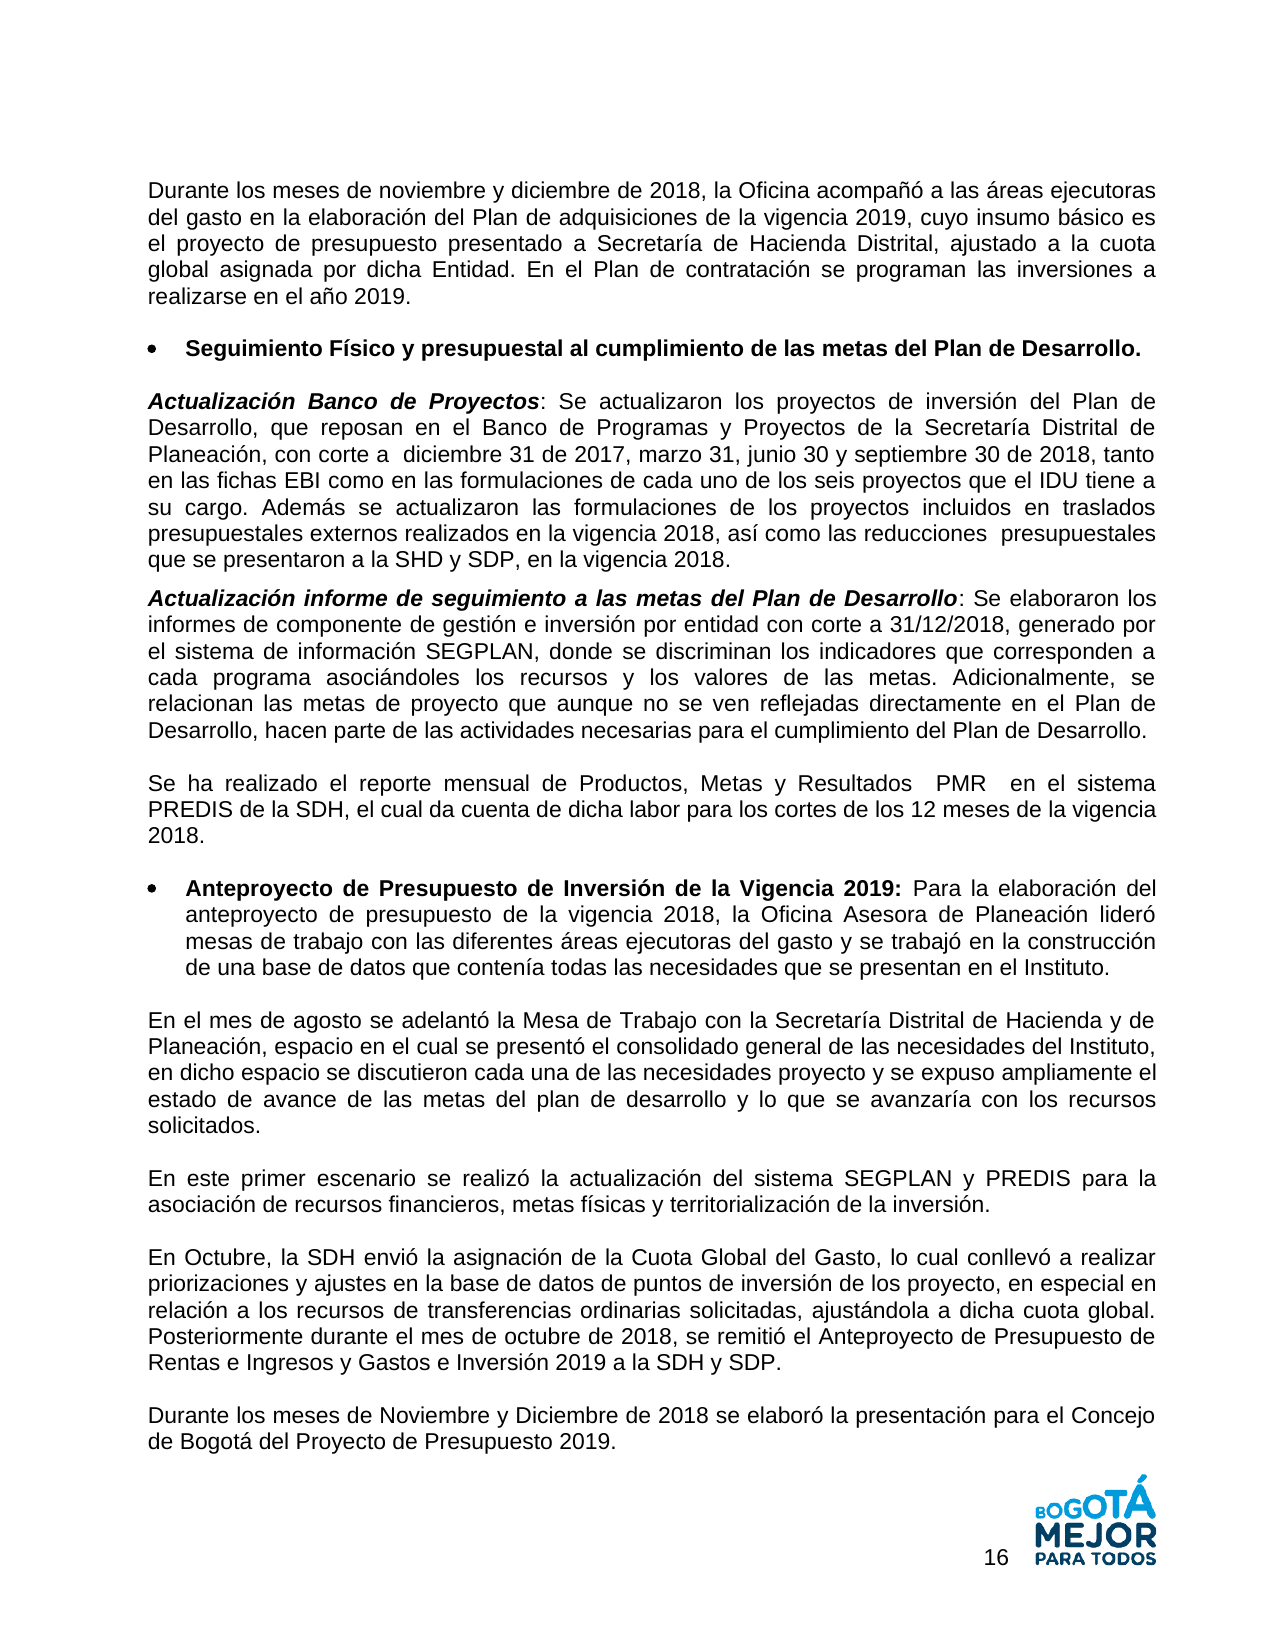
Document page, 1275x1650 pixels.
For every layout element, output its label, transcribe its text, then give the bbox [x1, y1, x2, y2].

list Seguimiento Físico y presupuestal al cumplimiento de las metas del Plan de Desarrollo. [148, 335, 1157, 362]
picture [1034, 1471, 1157, 1566]
list Anteproyecto de Presupuesto de Inversión de la Vigencia 2019: Para la elaboración del anteproyecto de presupuesto de la vigencia 2018, la Oficina Asesora de Planeación lideró mesas de trabajo con las diferentes áreas ejecutoras del gasto y se trabajó en la construcción de una base de datos que contenía todas las necesidades que se presentan en el Instituto. [148, 875, 1157, 980]
picture [1141, 1527, 1151, 1535]
text Durante los meses de Noviembre y Diciembre de 2018 se elaboró la presentación para el Concejo de Bogotá del Proyecto de Presupuesto 2019. [148, 1402, 1157, 1455]
text En este primer escenario se realizó la actualización del sistema SEGPLAN y PREDIS para la asociación de recursos financieros, metas físicas y territorialización de la inversión. [148, 1165, 1157, 1217]
text Se ha realizado el reporte mensual de Productos, Metas y Resultados PMR en el sistema PREDIS de la SDH, el cual da cuenta de dicha labor para los cortes de los 12 meses de la vigencia 2018. [148, 769, 1157, 848]
text Durante los meses de noviembre y diciembre de 2018, la Oficina acompañó a las áreas ejecutoras del gasto en la elaboración del Plan de adquisiciones de la vigencia 2019, cuyo insumo básico es el proyecto de presupuesto presentado a Secretaría de Hacienda Distrital, ajustado a la cuota global asignada por dicha Entidad. En el Plan de contratación se programan las inversiones a realizarse en el año 2019. [148, 177, 1157, 309]
text Actualización Banco de Proyectos: Se actualizaron los proyectos de inversión del Plan de Desarrollo, que reposan en el Banco de Programas y Proyectos de la Secretaría Distrital de Planeación, con corte a diciembre 31 de 2017, marzo 31, junio 30 y septiembre 30 de 2018, tanto en las fichas EBI como en las formulaciones de cada uno de los seis proyectos que el IDU tiene a su cargo. Además se actualizaron las formulaciones de los proyectos incluidos en traslados presupuestales externos realizados en la vigencia 2018, así como las reducciones presupuestales que se presentaron a la SHD y SDP, en la vigencia 2018. [148, 388, 1157, 572]
text En Octubre, la SDH envió la asignación de la Cuota Global del Gasto, lo cual conllevó a realizar priorizaciones y ajustes en la base de datos de puntos de inversión de los proyecto, en especial en relación a los recursos de transferencias ordinarias solicitadas, ajustándola a dicha cuota global. Posteriormente durante el mes de octubre de 2018, se remitió el Anteproyecto de Presupuesto de Rentas e Ingresos y Gastos e Inversión 2019 a la SDH y SDP. [148, 1244, 1157, 1376]
text En el mes de agosto se adelantó la Mesa de Trabajo con la Secretaría Distrital de Hacienda y de Planeación, espacio en el cual se presentó el consolidado general de las necesidades del Instituto, en dicho espacio se discutieron cada una de las necesidades proyecto y se expuso ampliamente el estado de avance de las metas del plan de desarrollo y lo que se avanzaría con los recursos solicitados. [148, 1007, 1157, 1138]
text Actualización informe de seguimiento a las metas del Plan de Desarrollo: Se elaboraron los informes de componente de gestión e inversión por entidad con corte a 31/12/2018, generado por el sistema de información SEGPLAN, donde se discriminan los indicadores que corresponden a cada programa asociándoles los recursos y los valores de las metas. Adicionalmente, se relacionan las metas de proyecto que aunque no se ven reflejadas directamente en el Plan de Desarrollo, hacen parte de las actividades necesarias para el cumplimiento del Plan de Desarrollo. [148, 585, 1157, 743]
